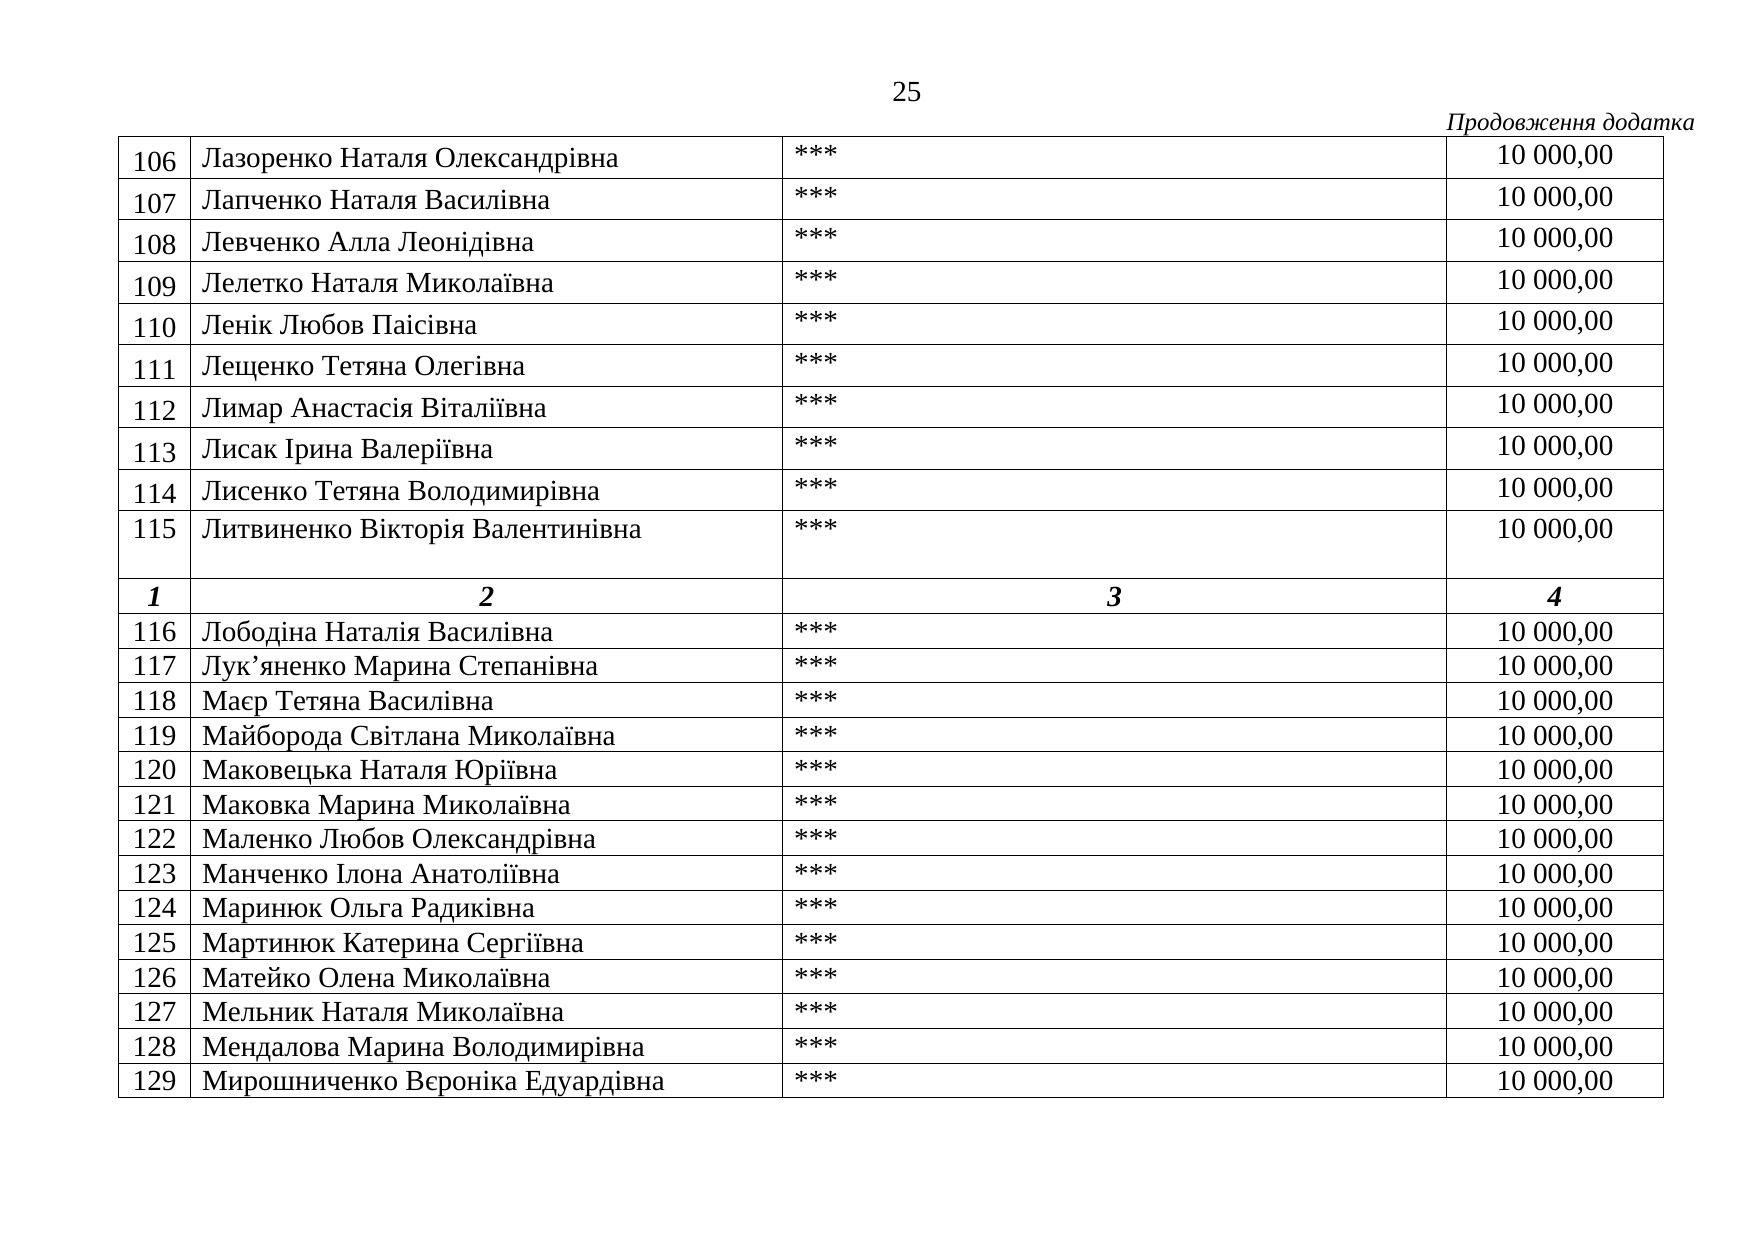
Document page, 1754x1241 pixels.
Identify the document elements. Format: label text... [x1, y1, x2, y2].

table_cell 10 000,00 [1447, 137, 1663, 178]
table_cell Маєр Тетяна Василівна [191, 683, 782, 717]
table_cell 125 [119, 925, 190, 959]
table_cell 10 000,00 [1447, 428, 1663, 469]
table_cell 10 000,00 [1447, 960, 1663, 993]
table_cell Маковецька Наталя Юріївна [191, 752, 782, 786]
table_cell Майборода Світлана Миколаївна [191, 718, 782, 751]
table_cell Лисак Ірина Валеріївна [191, 428, 782, 469]
table_cell *** [783, 752, 1446, 786]
table_cell *** [783, 345, 1446, 386]
table_cell 126 [119, 960, 190, 993]
table_cell 10 000,00 [1447, 856, 1663, 889]
table_cell 10 000,00 [1447, 1064, 1663, 1097]
table_cell Лимар Анастасія Віталіївна [191, 387, 782, 427]
table_cell Лазоренко Наталя Олександрівна [191, 137, 782, 178]
table_cell 10 000,00 [1447, 891, 1663, 924]
table_cell *** [783, 220, 1446, 261]
table_cell *** [783, 821, 1446, 855]
table_cell 10 000,00 [1447, 994, 1663, 1028]
table_cell 111 [119, 345, 190, 386]
table_cell *** [783, 1064, 1446, 1097]
table_cell 122 [119, 821, 190, 855]
table_cell *** [783, 649, 1446, 682]
table_cell *** [783, 787, 1446, 820]
table_cell *** [783, 179, 1446, 219]
table_cell Левченко Алла Леонідівна [191, 220, 782, 261]
table_cell Манченко Ілона Анатоліївна [191, 856, 782, 889]
table_cell Матейко Олена Миколаївна [191, 960, 782, 993]
table_cell *** [783, 304, 1446, 344]
table_cell 10 000,00 [1447, 1029, 1663, 1062]
table_cell 10 000,00 [1447, 179, 1663, 219]
table_cell *** [783, 137, 1446, 178]
table_cell Маринюк Ольга Радиківна [191, 891, 782, 924]
table_cell 110 [119, 304, 190, 344]
table_cell 10 000,00 [1447, 925, 1663, 959]
table_cell *** [783, 718, 1446, 751]
table_cell Мендалова Марина Володимирівна [191, 1029, 782, 1062]
table_cell 10 000,00 [1447, 470, 1663, 510]
table_cell *** [783, 683, 1446, 717]
table_cell 10 000,00 [1447, 718, 1663, 751]
table_cell 119 [119, 718, 190, 751]
table_cell 116 [119, 614, 190, 647]
table_cell 10 000,00 [1447, 649, 1663, 682]
table_cell 109 [119, 262, 190, 302]
table_cell Мельник Наталя Миколаївна [191, 994, 782, 1028]
table_cell 124 [119, 891, 190, 924]
table_cell 106 [119, 137, 190, 178]
table_cell *** [783, 1029, 1446, 1062]
table_cell 108 [119, 220, 190, 261]
table_cell 4 [1447, 579, 1663, 613]
table_cell 112 [119, 387, 190, 427]
table_cell *** [783, 614, 1446, 647]
table_cell 10 000,00 [1447, 683, 1663, 717]
table_cell 115 [119, 511, 190, 578]
table_cell 128 [119, 1029, 190, 1062]
table_cell 1 [119, 579, 190, 613]
table_cell Мирошниченко Вєроніка Едуардівна [191, 1064, 782, 1097]
table_cell 129 [119, 1064, 190, 1097]
table_cell Лелетко Наталя Миколаївна [191, 262, 782, 302]
table_cell 10 000,00 [1447, 387, 1663, 427]
table_cell 118 [119, 683, 190, 717]
table_cell Лисенко Тетяна Володимирівна [191, 470, 782, 510]
table_cell 123 [119, 856, 190, 889]
table_cell 113 [119, 428, 190, 469]
table_cell Лук’яненко Марина Степанівна [191, 649, 782, 682]
table_cell Маковка Марина Миколаївна [191, 787, 782, 820]
table_cell Ленік Любов Паісівна [191, 304, 782, 344]
table_cell 107 [119, 179, 190, 219]
table_cell *** [783, 856, 1446, 889]
table_cell 127 [119, 994, 190, 1028]
table_cell 10 000,00 [1447, 752, 1663, 786]
table_cell Маленко Любов Олександрівна [191, 821, 782, 855]
table_cell 10 000,00 [1447, 304, 1663, 344]
table_cell 10 000,00 [1447, 262, 1663, 302]
table_cell *** [783, 470, 1446, 510]
table_cell Лещенко Тетяна Олегівна [191, 345, 782, 386]
table_cell 3 [783, 579, 1446, 613]
table_cell *** [783, 428, 1446, 469]
table_cell *** [783, 925, 1446, 959]
table_cell 120 [119, 752, 190, 786]
table_cell *** [783, 387, 1446, 427]
table_cell *** [783, 262, 1446, 302]
table_cell 117 [119, 649, 190, 682]
table_cell *** [783, 960, 1446, 993]
table_cell 10 000,00 [1447, 220, 1663, 261]
table_cell 10 000,00 [1447, 511, 1663, 578]
table_cell Мартинюк Катерина Сергіївна [191, 925, 782, 959]
table_cell Литвиненко Вікторія Валентинівна [191, 511, 782, 578]
table_cell *** [783, 994, 1446, 1028]
table_cell *** [783, 891, 1446, 924]
table_cell 121 [119, 787, 190, 820]
table_cell 10 000,00 [1447, 614, 1663, 647]
table_cell Лободіна Наталія Василівна [191, 614, 782, 647]
table_cell Лапченко Наталя Василівна [191, 179, 782, 219]
table_cell 10 000,00 [1447, 345, 1663, 386]
table_cell 114 [119, 470, 190, 510]
table_cell 2 [191, 579, 782, 613]
table_cell 10 000,00 [1447, 787, 1663, 820]
table_cell *** [783, 511, 1446, 578]
table_cell 10 000,00 [1447, 821, 1663, 855]
